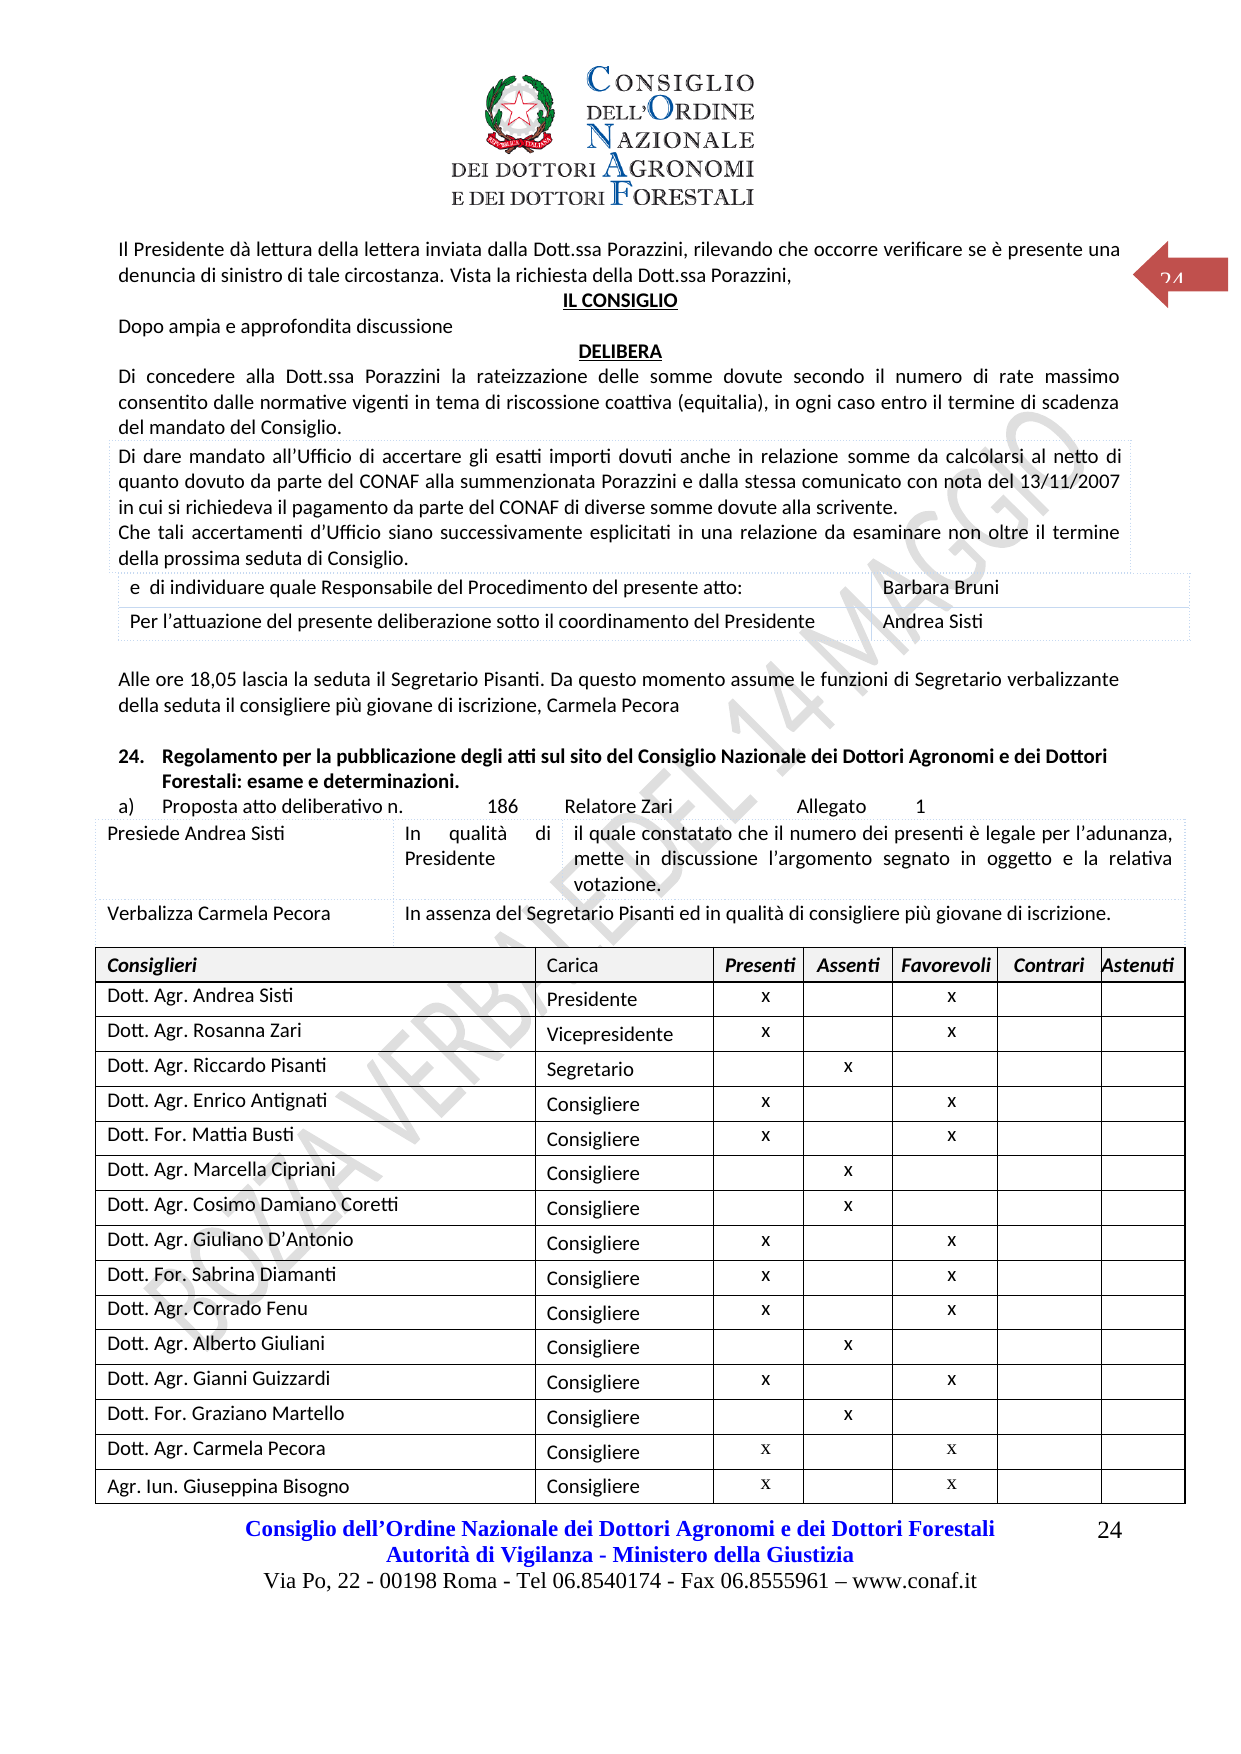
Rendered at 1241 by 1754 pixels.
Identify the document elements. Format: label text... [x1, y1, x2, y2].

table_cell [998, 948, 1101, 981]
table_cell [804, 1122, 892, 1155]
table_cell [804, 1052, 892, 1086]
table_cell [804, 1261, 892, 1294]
text Alle ore 18,05 lascia la seduta il Segretario Pisanti. Da questo momento assume le funzioni di Segretario verbalizzante della seduta il consigliere più giovane di iscrizione, Carmela Pecora [118, 667, 1122, 717]
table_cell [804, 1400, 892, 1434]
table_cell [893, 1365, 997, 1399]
text DELIBERA [118, 338, 1122, 364]
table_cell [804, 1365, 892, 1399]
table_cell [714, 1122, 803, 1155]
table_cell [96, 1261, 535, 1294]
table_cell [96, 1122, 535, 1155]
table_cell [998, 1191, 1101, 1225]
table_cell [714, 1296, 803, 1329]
text 24. Regolamento per la pubblicazione degli atti sul sito del Consiglio Nazionale dei Dottori Agronomi e dei Dottori Forestali: esame e determinazioni. [118, 743, 1122, 794]
text Il Presidente dà lettura della lettera inviata dalla Dott.ssa Porazzini, rilevando che occorre verificare se è presente una denuncia di sinistro di tale circostanza. Vista la richiesta della Dott.ssa Porazzini, [118, 237, 1122, 287]
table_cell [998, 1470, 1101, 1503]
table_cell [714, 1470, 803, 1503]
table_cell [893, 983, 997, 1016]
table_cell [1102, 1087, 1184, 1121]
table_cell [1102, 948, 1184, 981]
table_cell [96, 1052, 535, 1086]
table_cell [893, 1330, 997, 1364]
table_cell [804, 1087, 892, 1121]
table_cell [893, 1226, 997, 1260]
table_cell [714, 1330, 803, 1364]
text Di dare mandato all’Ufficio di accertare gli esatti importi dovuti anche in relazione somme da calcolarsi al netto di quanto dovuto da parte del CONAF alla summenzionata Porazzini e dalla stessa comunicato con nota del 13/11/2007 in cui si richiedeva il pagamento da parte del CONAF di diverse somme dovute alla scrivente. [109, 440, 1131, 516]
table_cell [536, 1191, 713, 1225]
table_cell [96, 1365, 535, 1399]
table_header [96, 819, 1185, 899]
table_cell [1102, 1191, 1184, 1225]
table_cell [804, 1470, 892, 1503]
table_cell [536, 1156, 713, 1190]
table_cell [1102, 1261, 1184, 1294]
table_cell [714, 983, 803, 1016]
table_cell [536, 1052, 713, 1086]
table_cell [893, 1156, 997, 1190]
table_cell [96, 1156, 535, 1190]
picture [451, 66, 754, 205]
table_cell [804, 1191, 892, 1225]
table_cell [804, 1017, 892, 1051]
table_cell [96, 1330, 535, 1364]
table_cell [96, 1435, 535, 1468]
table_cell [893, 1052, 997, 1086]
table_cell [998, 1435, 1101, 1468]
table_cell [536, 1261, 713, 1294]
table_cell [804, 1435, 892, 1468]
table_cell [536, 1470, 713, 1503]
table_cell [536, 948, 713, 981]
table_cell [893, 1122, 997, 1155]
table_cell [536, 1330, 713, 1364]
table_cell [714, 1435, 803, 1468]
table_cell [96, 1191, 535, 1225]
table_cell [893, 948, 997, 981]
text a) Proposta atto deliberativo n. 186 Relatore Zari Allegato 1 [118, 794, 1122, 819]
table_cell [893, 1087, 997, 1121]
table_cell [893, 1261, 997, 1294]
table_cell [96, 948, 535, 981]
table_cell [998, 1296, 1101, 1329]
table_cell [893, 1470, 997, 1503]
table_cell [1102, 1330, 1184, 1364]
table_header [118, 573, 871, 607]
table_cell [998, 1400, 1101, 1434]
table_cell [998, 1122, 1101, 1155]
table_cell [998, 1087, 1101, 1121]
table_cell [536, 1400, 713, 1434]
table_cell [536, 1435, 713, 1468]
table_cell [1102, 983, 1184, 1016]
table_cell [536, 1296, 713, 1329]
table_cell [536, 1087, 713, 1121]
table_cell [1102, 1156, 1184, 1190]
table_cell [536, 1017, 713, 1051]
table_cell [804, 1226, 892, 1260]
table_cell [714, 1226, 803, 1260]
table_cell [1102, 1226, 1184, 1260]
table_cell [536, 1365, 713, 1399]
text Dopo ampia e approfondita discussione [118, 313, 1122, 338]
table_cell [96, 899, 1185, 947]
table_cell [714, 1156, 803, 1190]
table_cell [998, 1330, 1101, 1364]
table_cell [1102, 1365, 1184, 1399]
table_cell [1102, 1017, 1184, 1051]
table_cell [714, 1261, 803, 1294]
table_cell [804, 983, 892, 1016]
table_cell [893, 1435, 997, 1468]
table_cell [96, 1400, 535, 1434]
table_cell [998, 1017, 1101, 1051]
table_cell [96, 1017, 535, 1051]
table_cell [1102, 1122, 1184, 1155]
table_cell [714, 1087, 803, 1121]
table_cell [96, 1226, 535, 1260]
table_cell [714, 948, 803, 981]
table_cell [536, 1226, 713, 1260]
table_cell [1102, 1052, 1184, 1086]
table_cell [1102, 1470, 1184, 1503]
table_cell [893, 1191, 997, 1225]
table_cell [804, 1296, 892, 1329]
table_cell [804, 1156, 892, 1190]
text Che tali accertamenti d’Ufficio siano successivamente esplicitati in una relazione da esaminare non oltre il termine della prossima seduta di Consiglio. [109, 516, 1131, 573]
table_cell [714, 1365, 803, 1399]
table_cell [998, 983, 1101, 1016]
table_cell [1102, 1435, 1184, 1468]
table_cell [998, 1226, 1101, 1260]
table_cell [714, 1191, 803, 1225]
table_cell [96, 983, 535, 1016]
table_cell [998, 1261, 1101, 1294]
text Di concedere alla Dott.ssa Porazzini la rateizzazione delle somme dovute secondo il numero di rate massimo consentito dalle normative vigenti in tema di riscossione coattiva (equitalia), in ogni caso entro il termine di scadenza del mandato del Consiglio. [118, 364, 1122, 440]
text IL CONSIGLIO [118, 287, 1122, 313]
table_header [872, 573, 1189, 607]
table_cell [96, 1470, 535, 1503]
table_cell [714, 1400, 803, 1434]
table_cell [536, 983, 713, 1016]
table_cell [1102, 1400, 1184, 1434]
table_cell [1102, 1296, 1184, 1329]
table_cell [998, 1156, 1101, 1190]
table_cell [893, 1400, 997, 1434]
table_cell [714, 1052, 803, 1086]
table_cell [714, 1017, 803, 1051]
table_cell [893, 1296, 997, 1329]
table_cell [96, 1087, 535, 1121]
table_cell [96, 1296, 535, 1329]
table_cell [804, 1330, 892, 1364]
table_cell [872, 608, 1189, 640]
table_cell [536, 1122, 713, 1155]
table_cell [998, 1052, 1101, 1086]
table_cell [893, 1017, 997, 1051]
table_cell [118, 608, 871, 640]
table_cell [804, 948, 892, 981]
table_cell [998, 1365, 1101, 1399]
